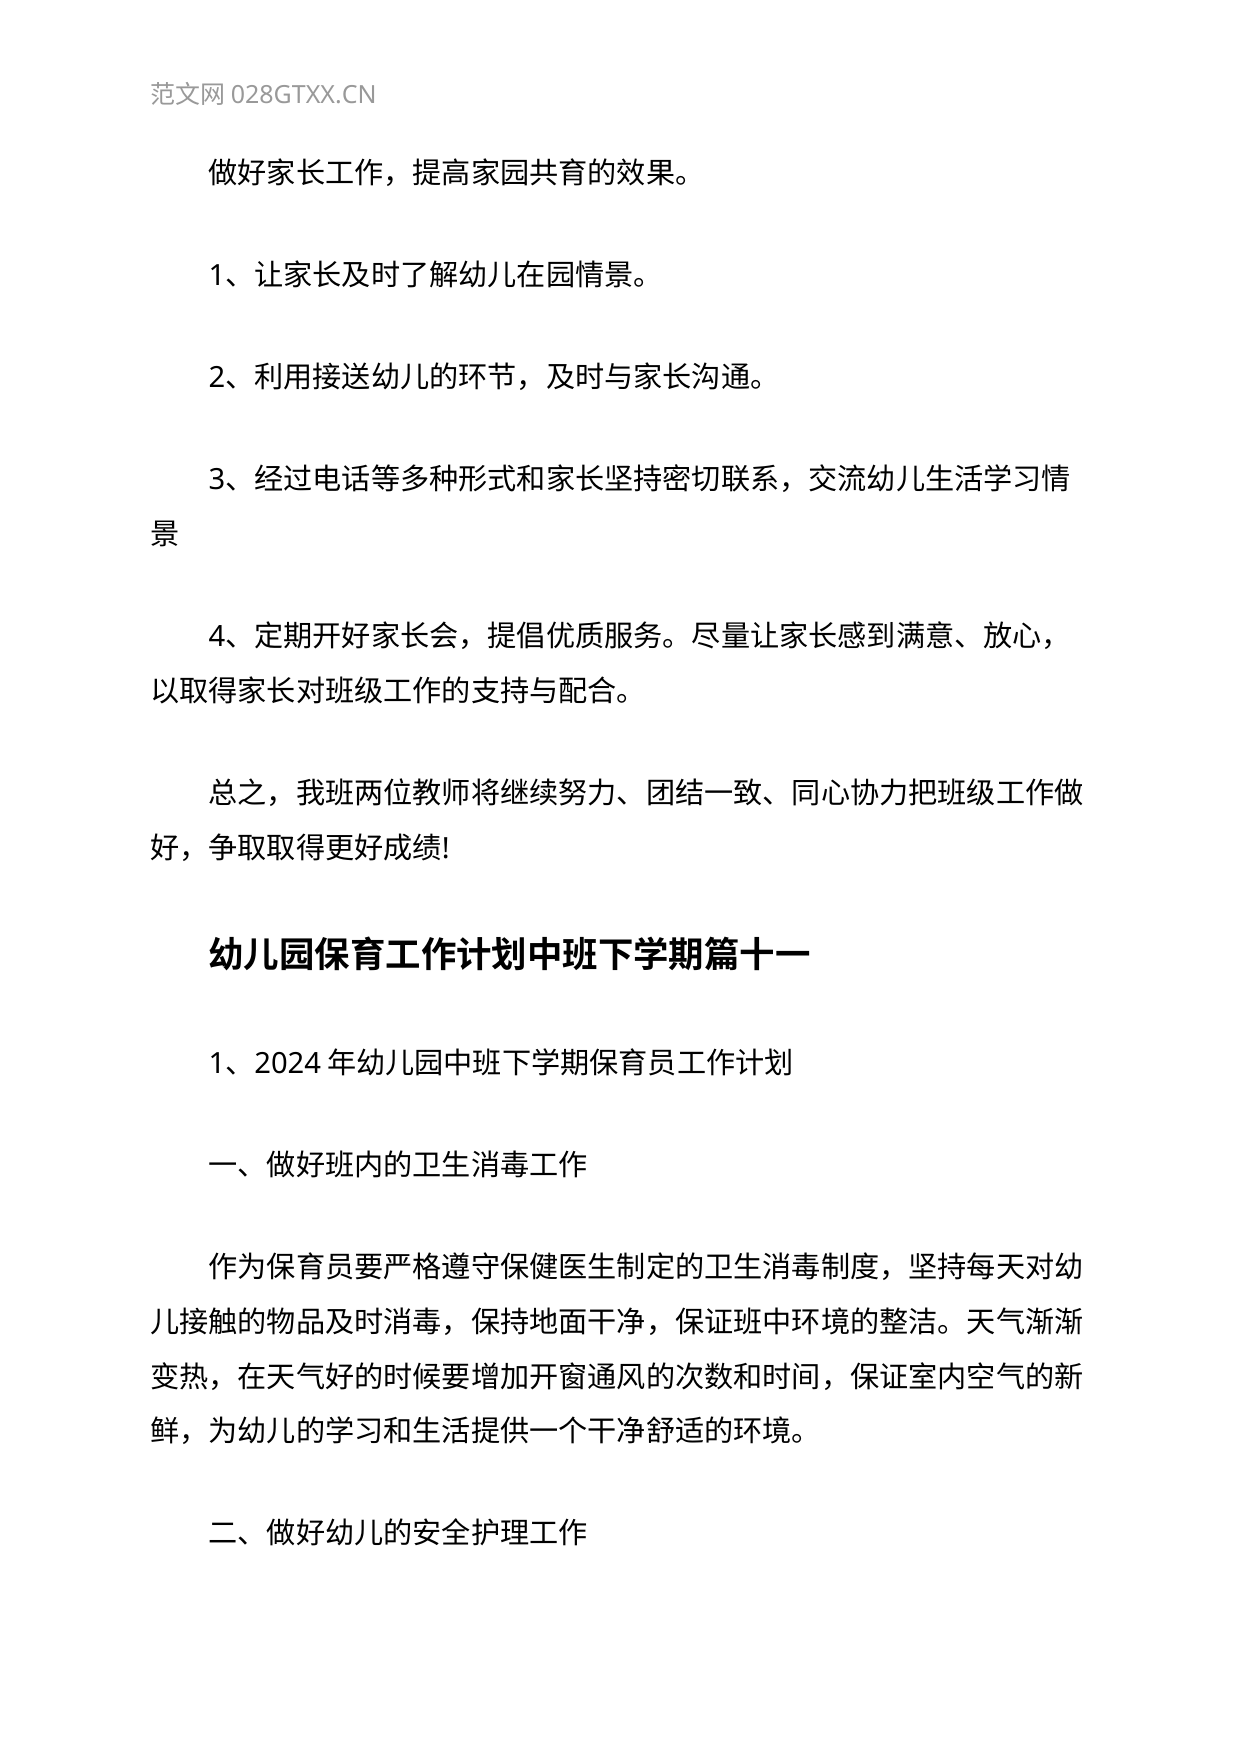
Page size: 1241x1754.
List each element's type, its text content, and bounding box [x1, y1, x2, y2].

text 4、定期开好家长会，提倡优质服务。尽量让家长感到满意、放心，以取得家长对班级工作的支持与配合。 [150, 612, 1090, 710]
text 3、经过电话等多种形式和家长坚持密切联系，交流幼儿生活学习情景 [150, 456, 1090, 553]
text 二、做好幼儿的安全护理工作 [150, 1510, 1090, 1552]
text 做好家长工作，提高家园共育的效果。 [150, 150, 1090, 192]
text 1、让家长及时了解幼儿在园情景。 [150, 252, 1090, 294]
text 2、利用接送幼儿的环节，及时与家长沟通。 [150, 354, 1090, 396]
text 一、做好班内的卫生消毒工作 [150, 1142, 1090, 1184]
text 幼儿园保育工作计划中班下学期篇十一 [150, 926, 1090, 977]
text 总之，我班两位教师将继续努力、团结一致、同心协力把班级工作做好，争取取得更好成绩! [150, 769, 1090, 867]
text 1、2024年幼儿园中班下学期保育员工作计划 [150, 1039, 1090, 1082]
text 作为保育员要严格遵守保健医生制定的卫生消毒制度，坚持每天对幼儿接触的物品及时消毒，保持地面干净，保证班中环境的整洁。天气渐渐变热，在天气好的时候要增加开窗通风的次数和时间，保证室内空气的新鲜，为幼儿的学习和生活提供一个干净舒适的环境。 [150, 1243, 1090, 1450]
